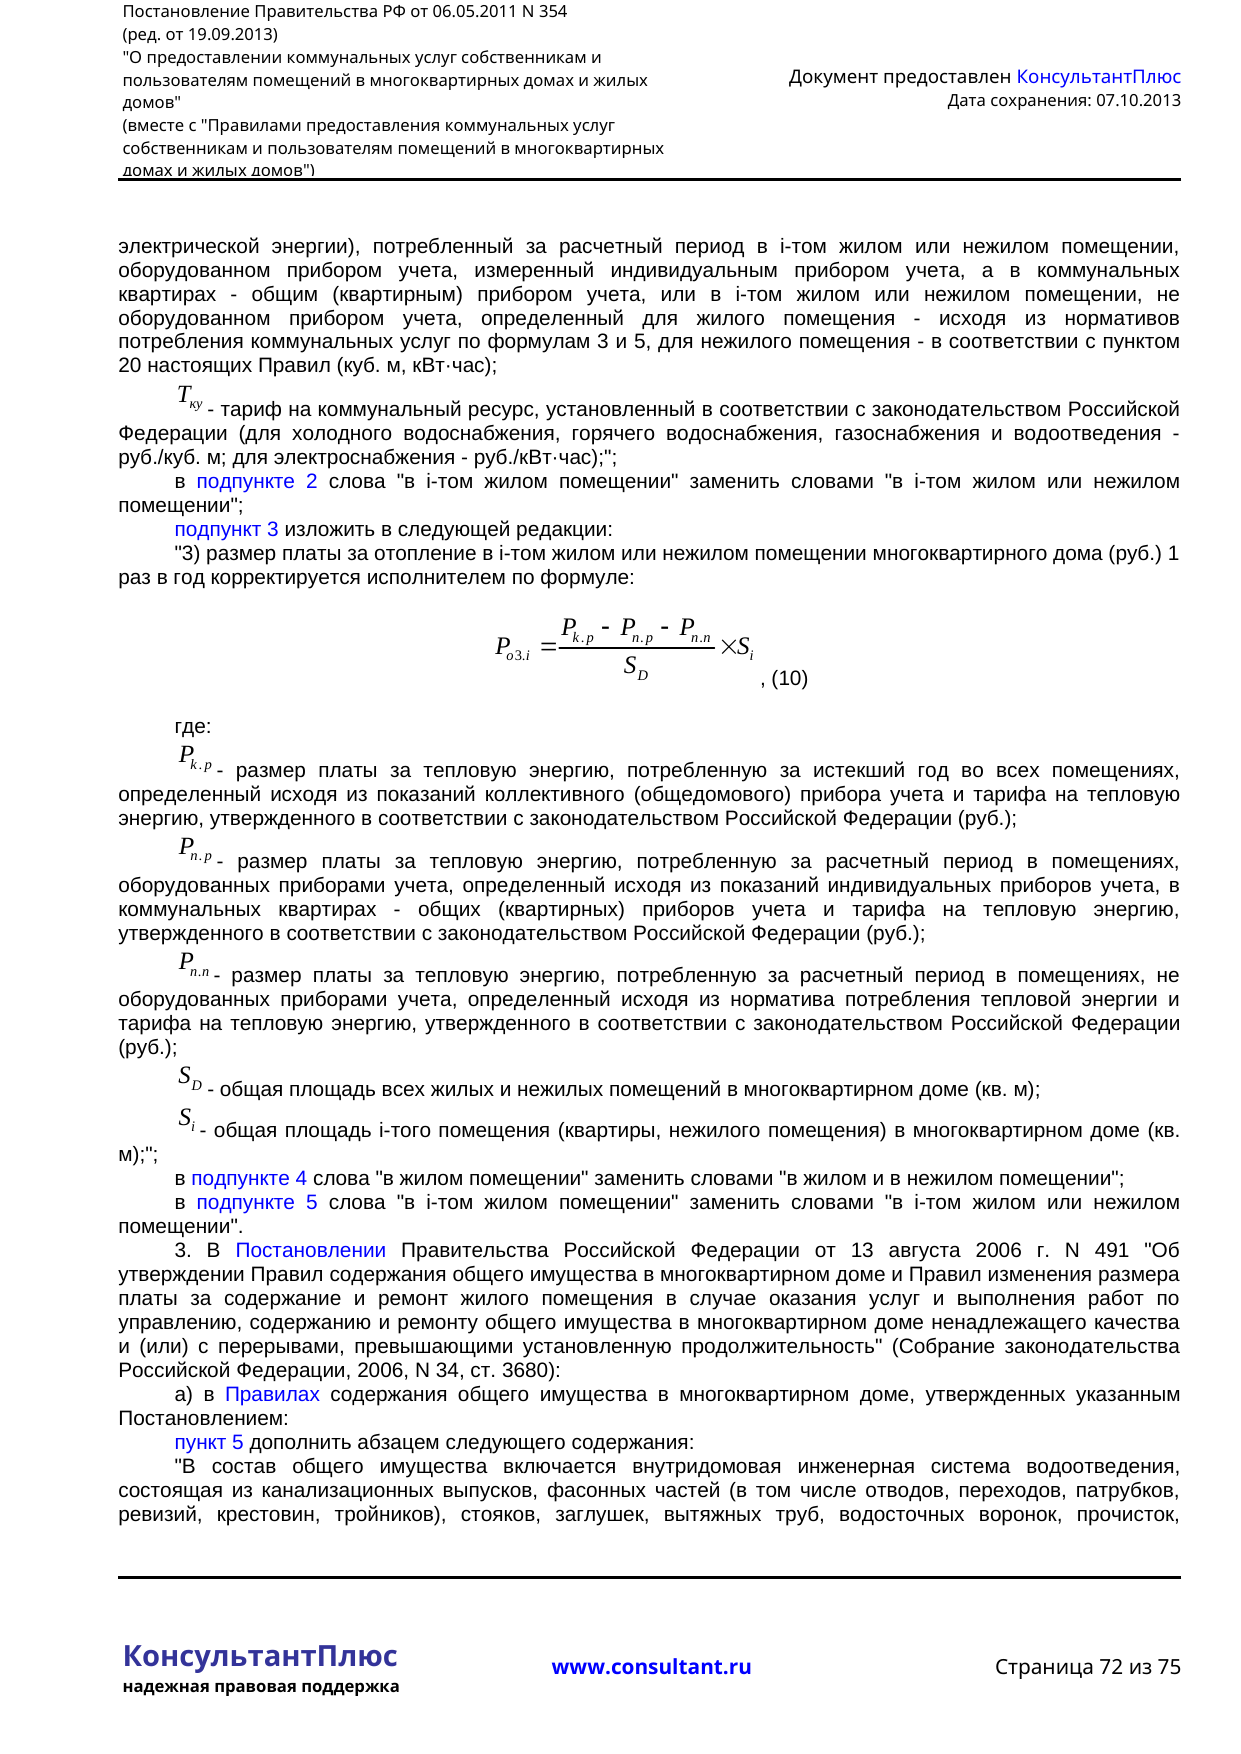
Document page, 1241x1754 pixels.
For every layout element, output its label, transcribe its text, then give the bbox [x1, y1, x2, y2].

text в подпункте 2 слова "в i-том жилом помещении" заменить словами "в i-том жилом или нежилом помещении"; [118, 469, 1181, 517]
text где: [118, 714, 1181, 738]
text - размер платы за тепловую энергию, потребленную за истекший год во всех помещениях, определенный исходя из показаний коллективного (общедомового) прибора учета и тарифа на тепловую энергию, утвержденного в соответствии с законодательством Российской Федерации (руб.); [118, 738, 1181, 829]
text в подпункте 4 слова "в жилом помещении" заменить словами "в жилом и в нежилом помещении"; [118, 1166, 1181, 1190]
text , (10) [118, 612, 1181, 690]
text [118, 233, 1181, 377]
text - общая площадь всех жилых и нежилых помещений в многоквартирном доме (кв. м); [118, 1058, 1181, 1100]
text подпункт 3 изложить в следующей редакции: [118, 517, 1181, 541]
text - тариф на коммунальный ресурс, установленный в соответствии с законодательством Российской Федерации (для холодного водоснабжения, горячего водоснабжения, газоснабжения и водоотведения - руб./куб. м; для электроснабжения - руб./кВт·час);"; [118, 377, 1181, 469]
text в подпункте 5 слова "в i-том жилом помещении" заменить словами "в i-том жилом или нежилом помещении". [118, 1190, 1181, 1238]
text пункт 5 дополнить абзацем следующего содержания: [118, 1430, 1181, 1454]
text - размер платы за тепловую энергию, потребленную за расчетный период в помещениях, не оборудованных приборами учета, определенный исходя из норматива потребления тепловой энергии и тарифа на тепловую энергию, утвержденного в соответствии с законодательством Российской Федерации (руб.); [118, 945, 1181, 1058]
text "3) размер платы за отопление в i-том жилом или нежилом помещении многоквартирного дома (руб.) 1 раз в год корректируется исполнителем по формуле: [118, 541, 1181, 588]
text - размер платы за тепловую энергию, потребленную за расчетный период в помещениях, оборудованных приборами учета, определенный исходя из показаний индивидуальных приборов учета, в коммунальных квартирах - общих (квартирных) приборов учета и тарифа на тепловую энергию, утвержденного в соответствии с законодательством Российской Федерации (руб.); [118, 829, 1181, 945]
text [118, 1454, 1181, 1526]
text 3. В Постановлении Правительства Российской Федерации от 13 августа 2006 г. N 491 "Об утверждении Правил содержания общего имущества в многоквартирном доме и Правил изменения размера платы за содержание и ремонт жилого помещения в случае оказания услуг и выполнения работ по управлению, содержанию и ремонту общего имущества в многоквартирном доме ненадлежащего качества и (или) с перерывами, превышающими установленную продолжительность" (Собрание законодательства Российской Федерации, 2006, N 34, ст. 3680): [118, 1238, 1181, 1382]
text а) в Правилах содержания общего имущества в многоквартирном доме, утвержденных указанным Постановлением: [118, 1382, 1181, 1430]
text - общая площадь i-того помещения (квартиры, нежилого помещения) в многоквартирном доме (кв. м);"; [118, 1100, 1181, 1166]
